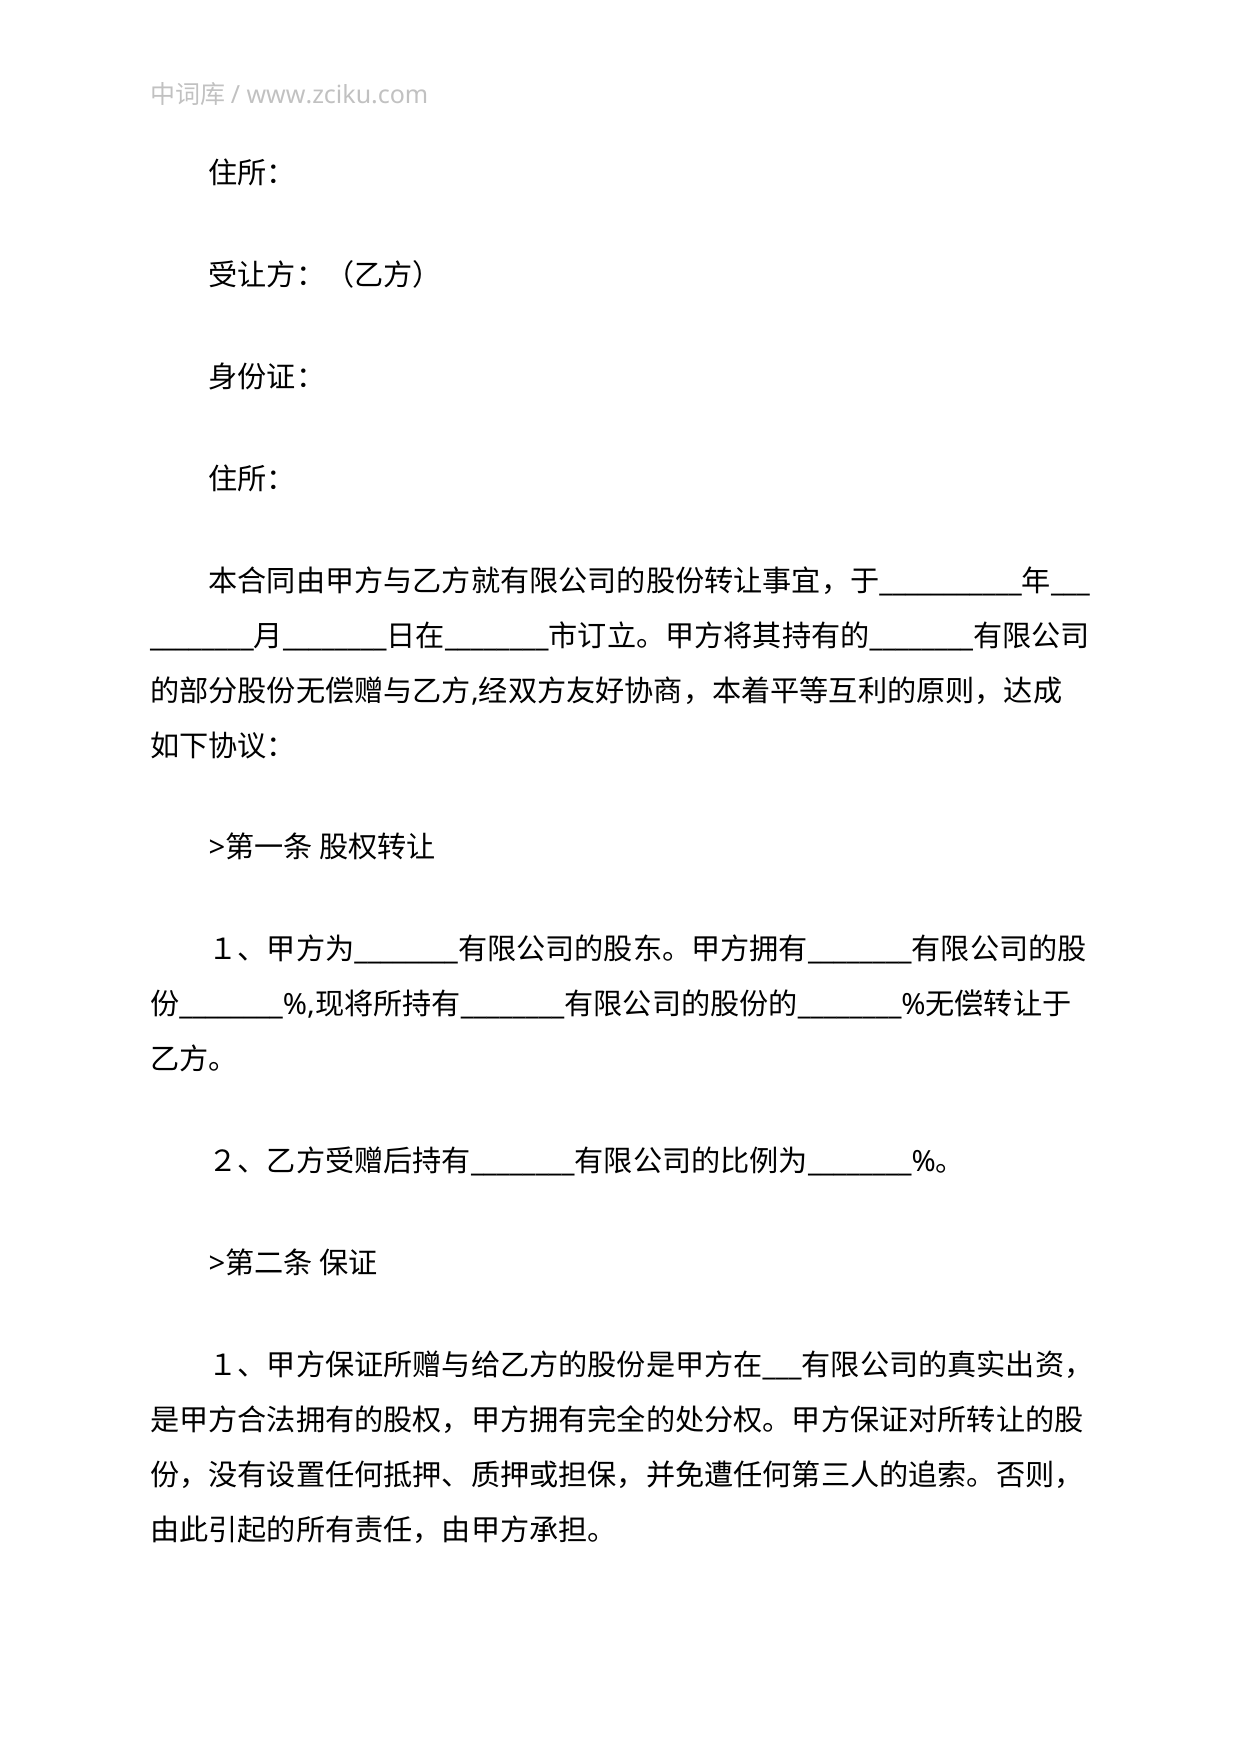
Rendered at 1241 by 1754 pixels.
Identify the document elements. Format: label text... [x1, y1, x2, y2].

text １、甲方为________有限公司的股东。甲方拥有________有限公司的股份________%,现将所持有________有限公司的股份的________%无偿转让于乙方。 [150, 926, 1090, 1078]
text １、甲方保证所赠与给乙方的股份是甲方在___有限公司的真实出资，是甲方合法拥有的股权，甲方拥有完全的处分权。甲方保证对所转让的股份，没有设置任何抵押、质押或担保，并免遭任何第三人的追索。否则，由此引起的所有责任，由甲方承担。 [150, 1342, 1090, 1549]
text ２、乙方受赠后持有________有限公司的比例为________%。 [150, 1138, 1090, 1180]
text 受让方：（乙方） [150, 252, 1090, 294]
text 住所： [150, 455, 1090, 498]
text >第一条 股权转让 [150, 824, 1090, 866]
text 本合同由甲方与乙方就有限公司的股份转让事宜，于___________年___________月________日在________市订立。甲方将其持有的________有限公司的部分股份无偿赠与乙方,经双方友好协商，本着平等互利的原则，达成如下协议： [150, 557, 1090, 764]
text 住所： [150, 150, 1090, 192]
text >第二条 保证 [150, 1239, 1090, 1282]
text 身份证： [150, 353, 1090, 396]
